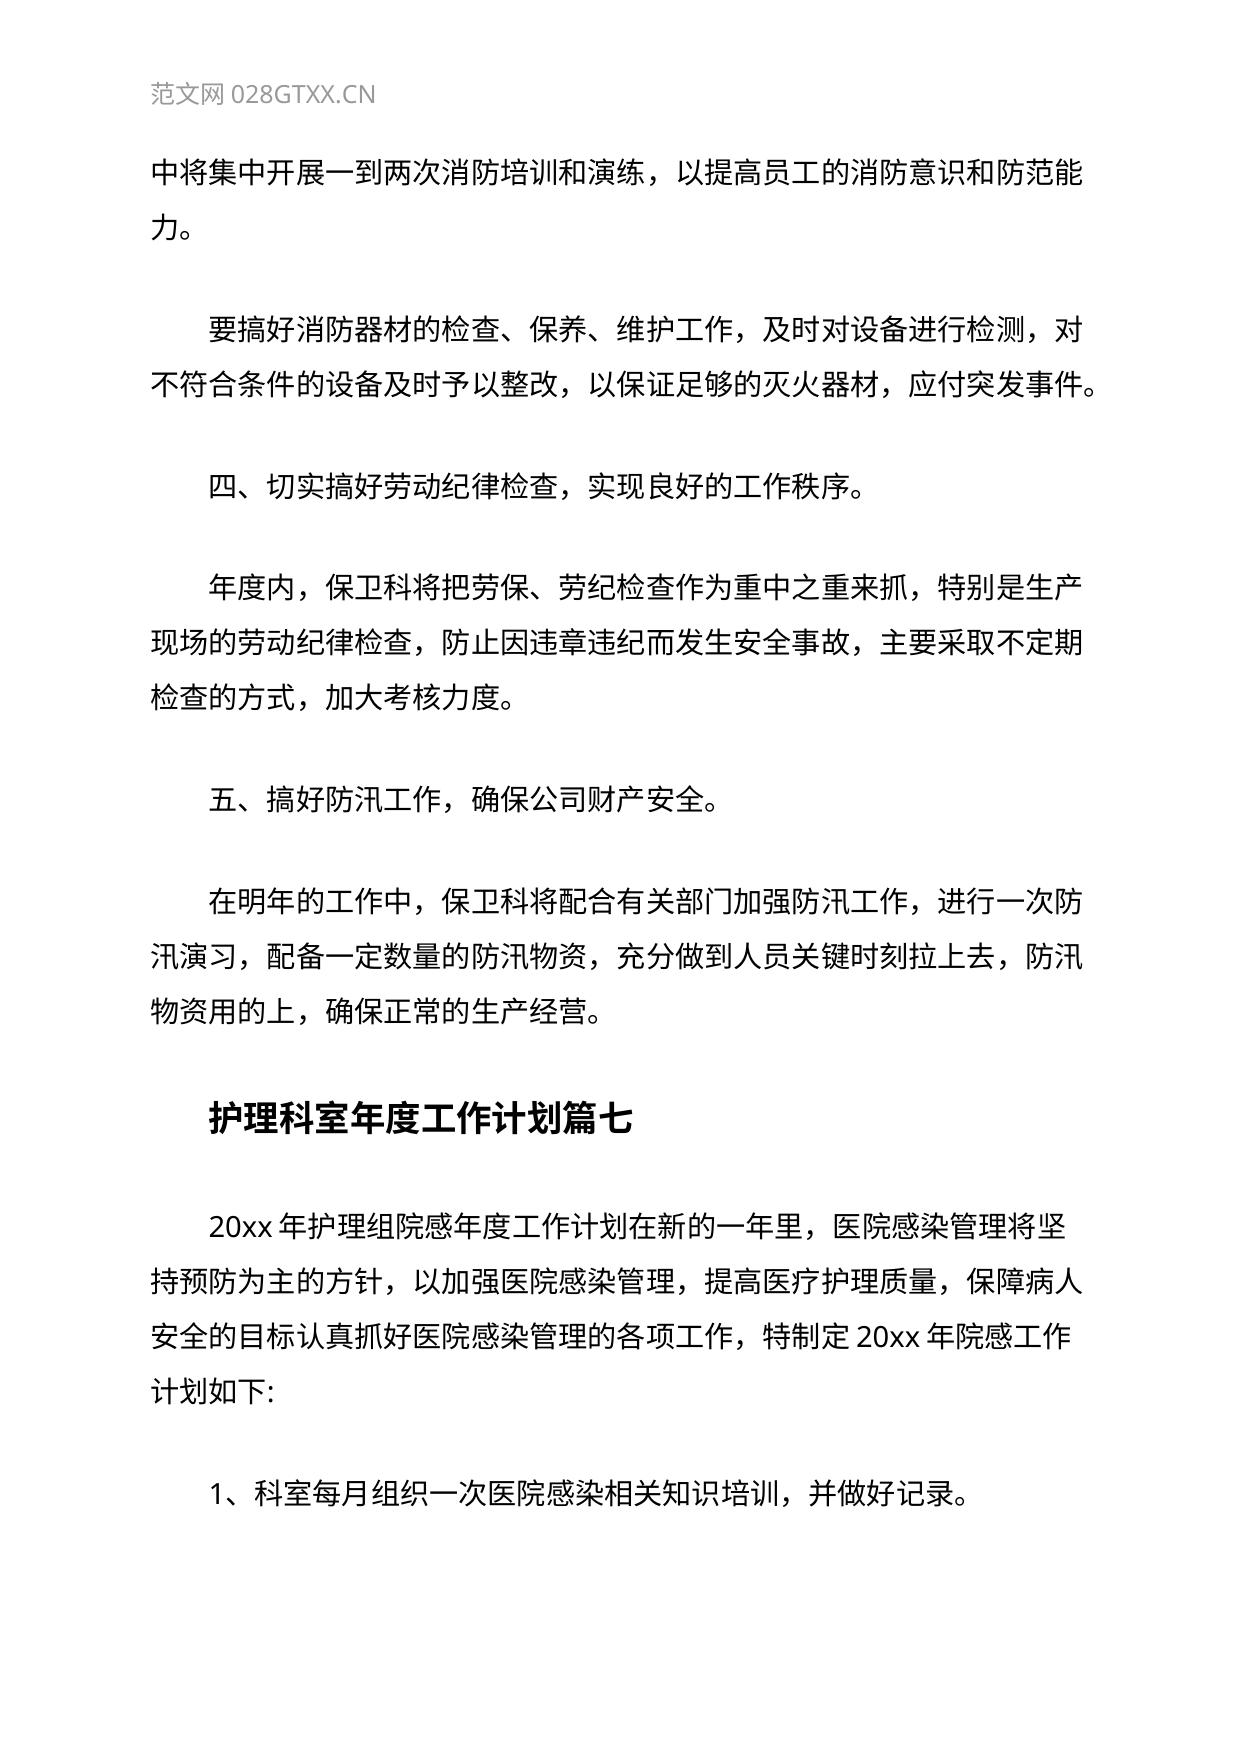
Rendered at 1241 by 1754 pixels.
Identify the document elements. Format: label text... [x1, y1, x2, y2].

text 四、切实搞好劳动纪律检查，实现良好的工作秩序。 [150, 463, 1090, 506]
text 20xx年护理组院感年度工作计划在新的一年里，医院感染管理将坚持预防为主的方针，以加强医院感染管理，提高医疗护理质量，保障病人安全的目标认真抓好医院感染管理的各项工作，特制定20xx年院感工作计划如下: [150, 1203, 1090, 1411]
text 年度内，保卫科将把劳保、劳纪检查作为重中之重来抓，特别是生产现场的劳动纪律检查，防止因违章违纪而发生安全事故，主要采取不定期检查的方式，加大考核力度。 [150, 565, 1090, 717]
text 在明年的工作中，保卫科将配合有关部门加强防汛工作，进行一次防汛演习，配备一定数量的防汛物资，充分做到人员关键时刻拉上去，防汛物资用的上，确保正常的生产经营。 [150, 878, 1090, 1031]
text 五、搞好防汛工作，确保公司财产安全。 [150, 777, 1090, 819]
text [150, 150, 1090, 247]
text 护理科室年度工作计划篇七 [150, 1090, 1090, 1141]
text 1、科室每月组织一次医院感染相关知识培训，并做好记录。 [150, 1470, 1090, 1513]
text 要搞好消防器材的检查、保养、维护工作，及时对设备进行检测，对不符合条件的设备及时予以整改，以保证足够的灭火器材，应付突发事件。 [150, 307, 1090, 404]
